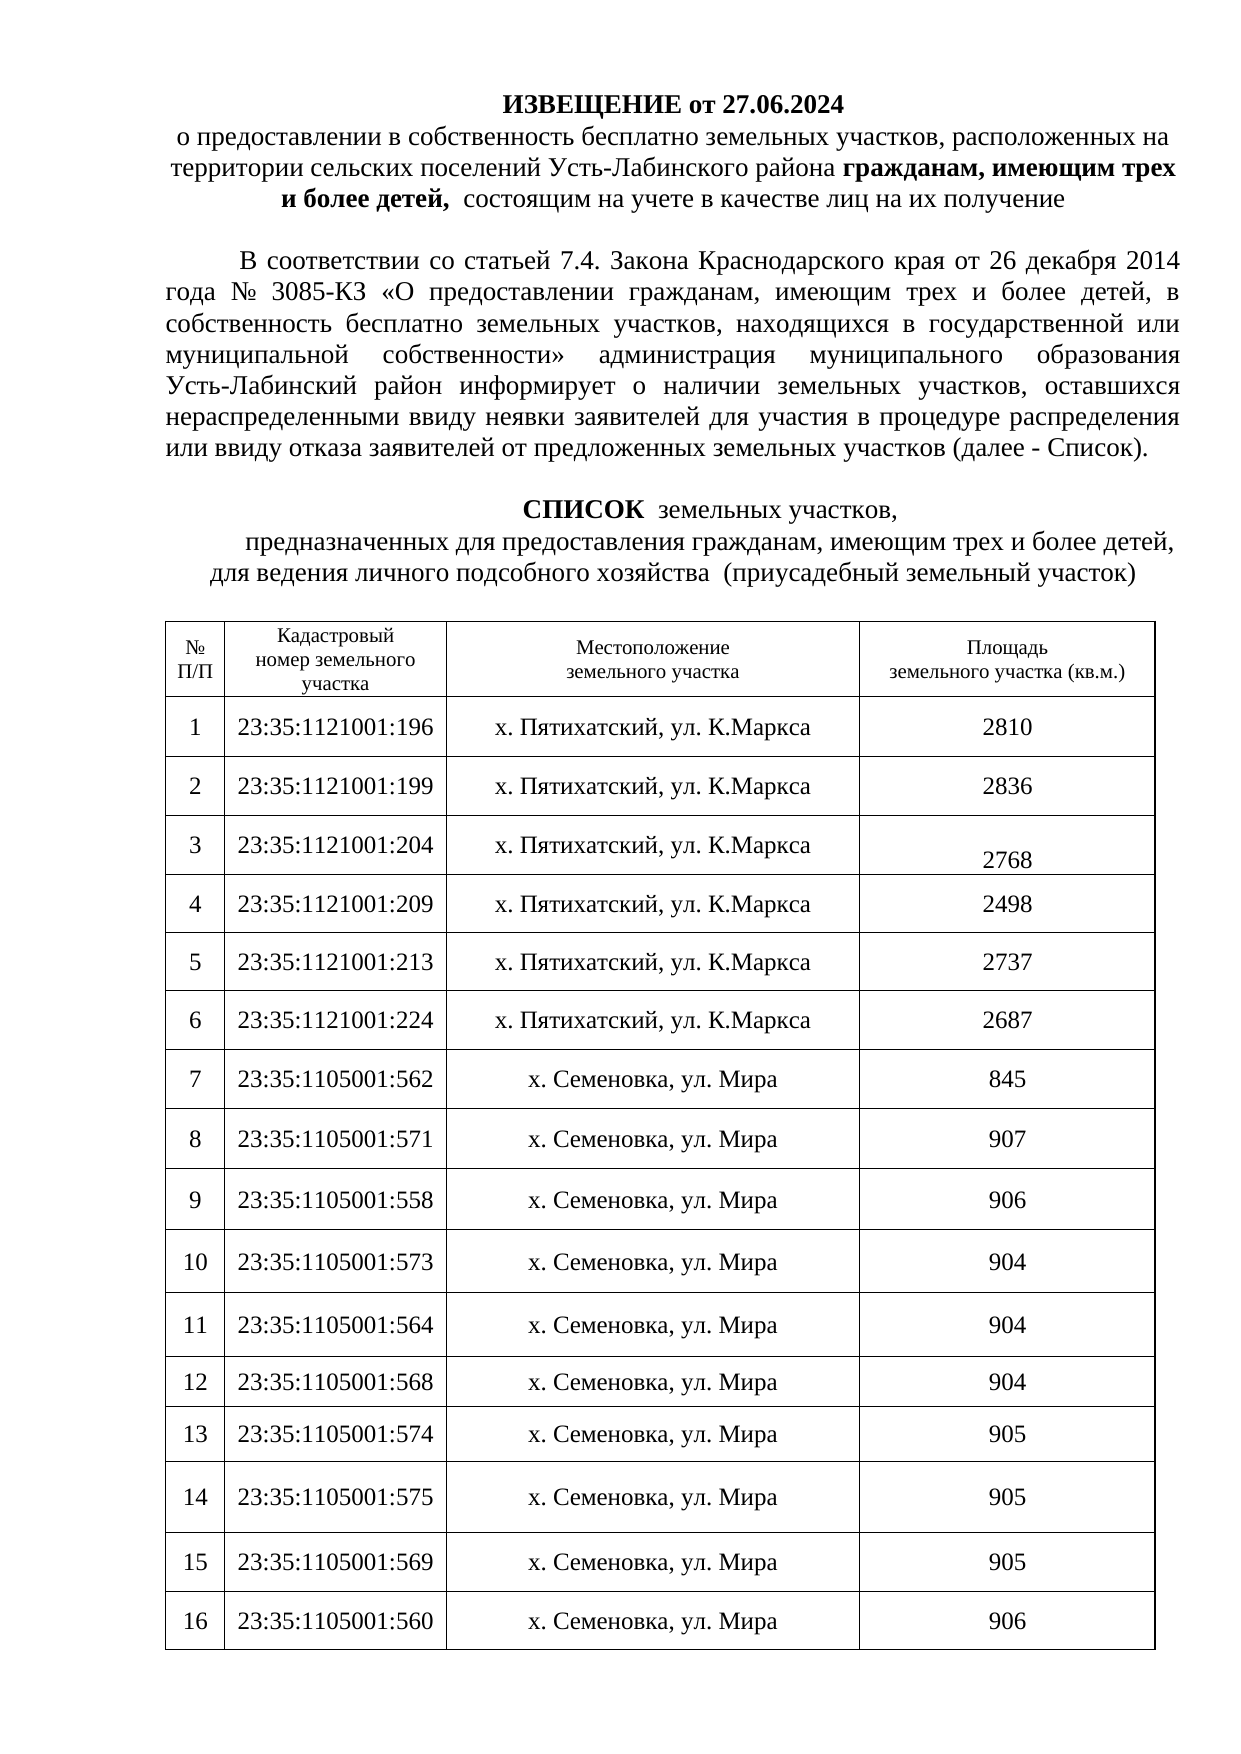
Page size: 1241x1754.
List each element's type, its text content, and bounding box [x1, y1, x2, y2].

table_cell 907 [860, 1109, 1154, 1168]
table_cell 23:35:1121001:199 [225, 757, 446, 815]
table_cell 2498 [860, 875, 1154, 932]
table_cell 23:35:1121001:204 [225, 816, 446, 873]
table_cell х. Пятихатский, ул. К.Маркса [447, 875, 859, 932]
table_cell 12 [166, 1357, 224, 1406]
table_cell х. Семеновка, ул. Мира [447, 1533, 859, 1591]
table_cell 904 [860, 1357, 1154, 1406]
table_cell х. Пятихатский, ул. К.Маркса [447, 933, 859, 990]
table_cell 2810 [860, 697, 1154, 756]
table_cell 16 [166, 1592, 224, 1648]
table_cell 6 [166, 991, 224, 1048]
table_cell 23:35:1105001:560 [225, 1592, 446, 1648]
table_header № п/п [166, 622, 224, 696]
table_cell 2768 [860, 816, 1154, 873]
table_cell 2 [166, 757, 224, 815]
table_cell х. Семеновка, ул. Мира [447, 1407, 859, 1461]
text предназначенных для предоставления гражданам, имеющим трех и более детей, для ведения личного подсобного хозяйства (приусадебный земельный участок) [165, 525, 1181, 587]
table_cell 23:35:1105001:573 [225, 1230, 446, 1292]
table_cell х. Семеновка, ул. Мира [447, 1169, 859, 1229]
text о предоставлении в собственность бесплатно земельных участков, расположенных на территории сельских поселений Усть-Лабинского района гражданам, имеющим трех и более детей, состоящим на учете в качестве лиц на их получение [165, 120, 1181, 213]
table_cell 23:35:1121001:224 [225, 991, 446, 1048]
table_cell 3 [166, 816, 224, 873]
table_cell х. Семеновка, ул. Мира [447, 1293, 859, 1356]
table_cell 23:35:1105001:564 [225, 1293, 446, 1356]
table_cell 23:35:1121001:213 [225, 933, 446, 990]
text ИЗВЕЩЕНИЕ от 27.06.2024 [165, 89, 1181, 120]
table_cell х. Семеновка, ул. Мира [447, 1462, 859, 1532]
table_cell 2687 [860, 991, 1154, 1048]
table_cell х. Семеновка, ул. Мира [447, 1357, 859, 1406]
table_cell 14 [166, 1462, 224, 1532]
table_cell 4 [166, 875, 224, 932]
table_cell 905 [860, 1533, 1154, 1591]
table_cell 13 [166, 1407, 224, 1461]
table_cell х. Пятихатский, ул. К.Маркса [447, 816, 859, 873]
table_header Площадь земельного участка (кв.м.) [860, 622, 1154, 696]
table_cell 8 [166, 1109, 224, 1168]
table_header Местоположение земельного участка [447, 622, 859, 696]
table_cell 904 [860, 1230, 1154, 1292]
table_cell 23:35:1105001:568 [225, 1357, 446, 1406]
table_cell 906 [860, 1169, 1154, 1229]
table_cell 906 [860, 1592, 1154, 1648]
table_cell 15 [166, 1533, 224, 1591]
table_cell х. Семеновка, ул. Мира [447, 1230, 859, 1292]
table_cell 23:35:1105001:558 [225, 1169, 446, 1229]
table_cell 845 [860, 1050, 1154, 1108]
table_cell 904 [860, 1293, 1154, 1356]
table_cell х. Пятихатский, ул. К.Маркса [447, 757, 859, 815]
table_cell х. Семеновка, ул. Мира [447, 1109, 859, 1168]
table_cell 23:35:1105001:574 [225, 1407, 446, 1461]
table_cell 11 [166, 1293, 224, 1356]
text СПИСОК земельных участков, [165, 493, 1181, 525]
table_cell 2836 [860, 757, 1154, 815]
table_cell 23:35:1105001:571 [225, 1109, 446, 1168]
table_cell 10 [166, 1230, 224, 1292]
table_cell 23:35:1105001:569 [225, 1533, 446, 1591]
table_cell 1 [166, 697, 224, 756]
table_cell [447, 1592, 859, 1648]
table_cell 9 [166, 1169, 224, 1229]
table_cell х. Пятихатский, ул. К.Маркса [447, 991, 859, 1048]
table_cell 23:35:1105001:575 [225, 1462, 446, 1532]
table_header Кадастровый номер земельного участка [225, 622, 446, 696]
table_cell 23:35:1121001:209 [225, 875, 446, 932]
table_cell х. Пятихатский, ул. К.Маркса [447, 697, 859, 756]
text В соответствии со статьей 7.4. Закона Краснодарского края от 26 декабря 2014 года № 3085-КЗ «О предоставлении гражданам, имеющим трех и более детей, в собственность бесплатно земельных участков, находящихся в государственной или муниципальной собственности» администрация муниципального образования Усть-Лабинский район информирует о наличии земельных участков, оставшихся нераспределенными ввиду неявки заявителей для участия в процедуре распределения или ввиду отказа заявителей от предложенных земельных участков (далее - Список). [165, 244, 1181, 462]
table_cell 23:35:1121001:196 [225, 697, 446, 756]
table_cell 905 [860, 1407, 1154, 1461]
table_cell 5 [166, 933, 224, 990]
table_cell х. Семеновка, ул. Мира [447, 1050, 859, 1108]
table_cell 23:35:1105001:562 [225, 1050, 446, 1108]
table_cell 2737 [860, 933, 1154, 990]
table_cell 7 [166, 1050, 224, 1108]
table_cell 905 [860, 1462, 1154, 1532]
